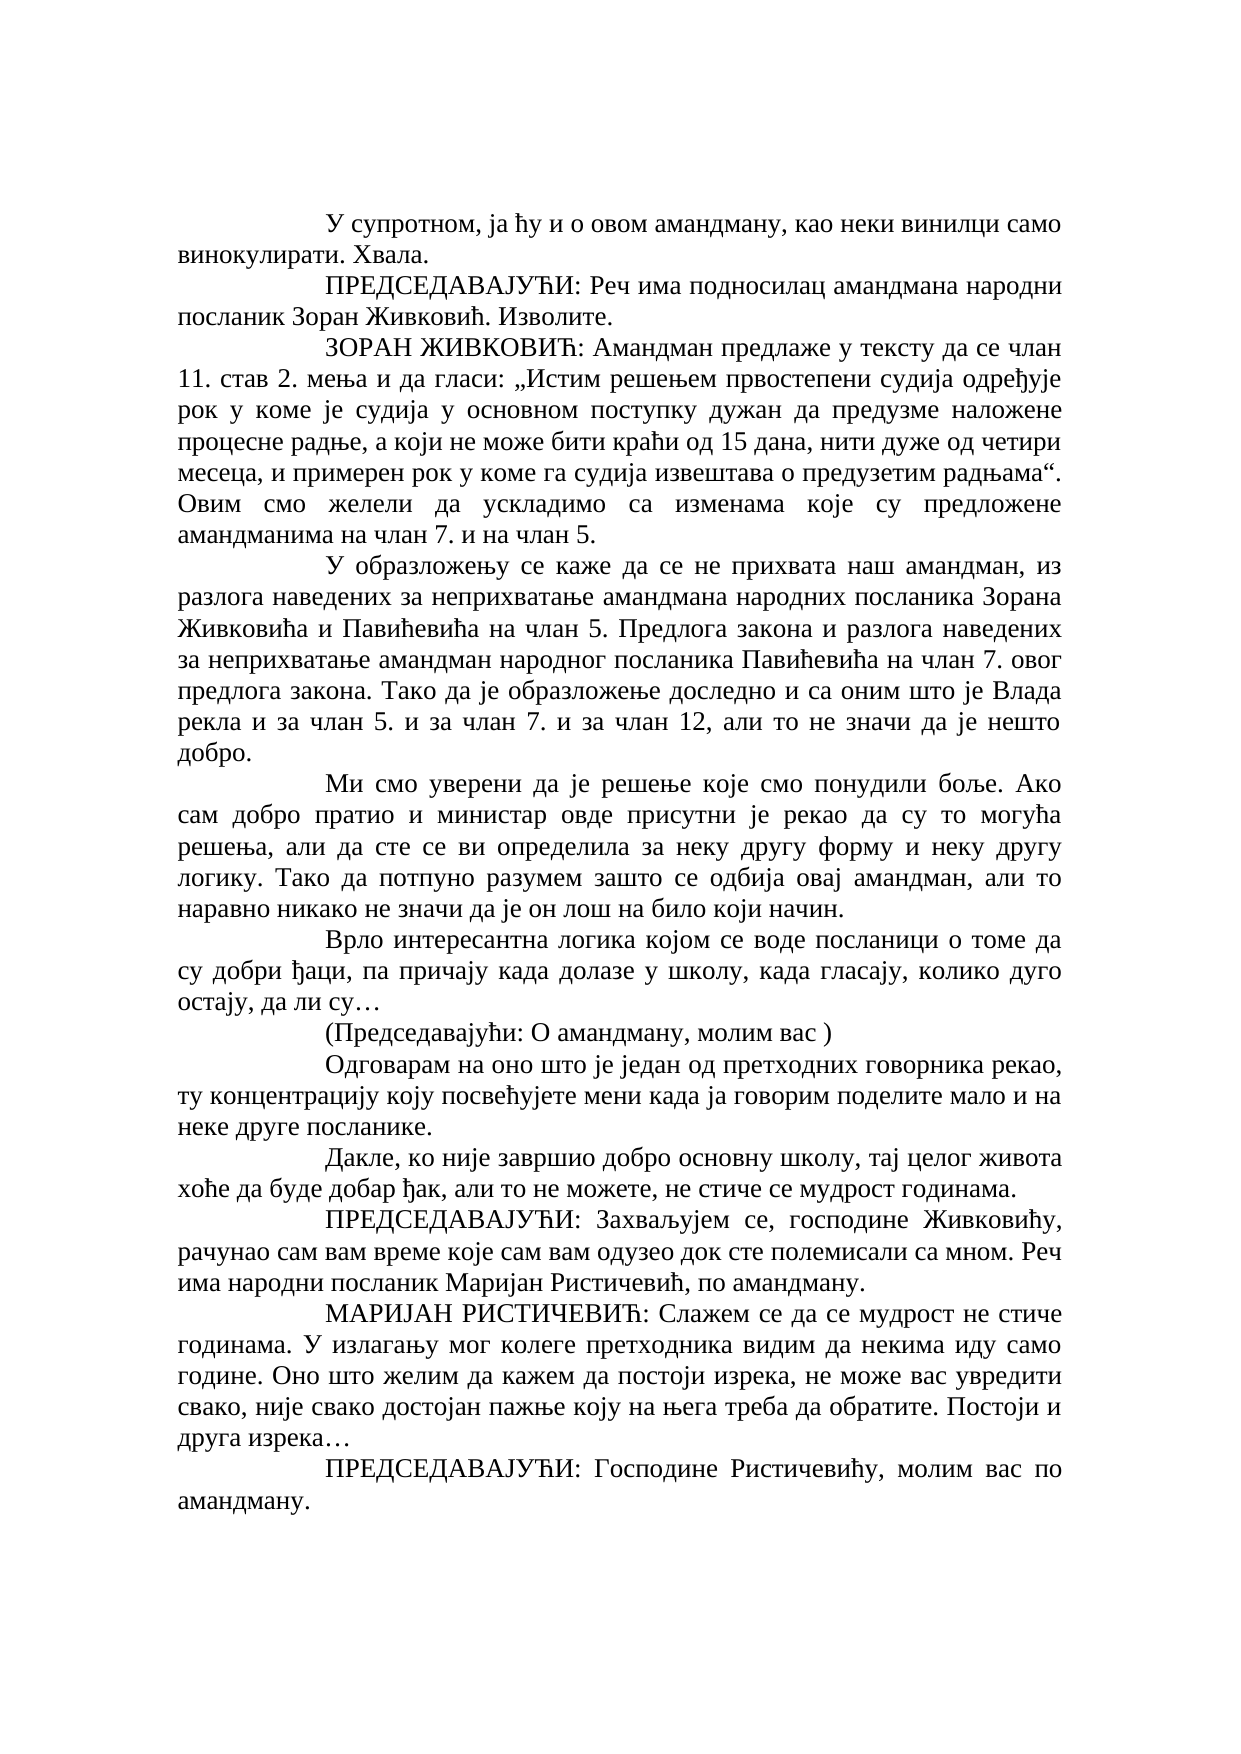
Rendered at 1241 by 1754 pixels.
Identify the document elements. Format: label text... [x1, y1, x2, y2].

text У супротном, ја ћу и о овом амандману, као неки винилци само винокулирати. Хвала. [177, 207, 1063, 269]
text (Председавајући: О амандману, молим вас ) [177, 1017, 1063, 1048]
text Дакле, ко није завршио добро основну школу, тај целог живота хоће да буде добар ђак, али то не можете, не стиче се мудрост годинама. [177, 1141, 1063, 1203]
text ПРЕДСЕДАВАЈУЋИ: Захваљујем се, господине Живковићу, рачунао сам вам време које сам вам одузео док сте полемисали са мном. Реч има народни посланик Маријан Ристичевић, по амандману. [177, 1203, 1063, 1297]
text Одговарам на оно што је један од претходних говорника рекао, ту концентрацију коју посвећујете мени када ја говорим поделите мало и на неке друге посланике. [177, 1048, 1063, 1141]
text ЗОРАН ЖИВКОВИЋ: Амандман предлаже у тексту да се члан 11. став 2. мења и да гласи: „Истим решењем првостепени судија одређује рок у коме је судија у основном поступку дужан да предузме наложене процесне радње, а који не може бити краћи од 15 дана, нити дуже од четири месеца, и примерен рок у коме га судија извештава о предузетим радњама“. Овим смо желели да ускладимо са изменама које су предложене амандманима на члан 7. и на члан 5. [177, 331, 1063, 549]
text МАРИЈАН РИСТИЧЕВИЋ: Слажем се да се мудрост не стиче годинама. У излагању мог колеге претходника видим да некима иду само године. Оно што желим да кажем да постоји изрека, не може вас увредити свако, није свако достојан пажње коју на њега треба да обратите. Постоји и друга изрека… [177, 1297, 1063, 1453]
text ПРЕДСЕДАВАЈУЋИ: Реч има подносилац амандмана народни посланик Зоран Живковић. Изволите. [177, 269, 1063, 331]
text Ми смо уверени да је решење које смо понудили боље. Ако сам добро пратио и министар овде присутни је рекао да су то могућа решења, али да сте се ви определила за неку другу форму и неку другу логику. Тако да потпуно разумем зашто се одбија овај амандман, али то наравно никако не значи да је он лош на било који начин. [177, 767, 1063, 923]
text ПРЕДСЕДАВАЈУЋИ: Господине Ристичевићу, молим вас по амандману. [177, 1453, 1063, 1515]
text Врло интересантна логика којом се воде посланици о томе да су добри ђаци, па причају када долазе у школу, када гласају, колико дуго остају, да ли су… [177, 923, 1063, 1017]
text У образложењу се каже да се не прихвата наш амандман, из разлога наведених за неприхватање амандмана народних посланика Зорана Живковића и Павићевића на члан 5. Предлога закона и разлога наведених за неприхватање амандман народног посланика Павићевића на члан 7. овог предлога закона. Тако да је образложење доследно и са оним што је Влада рекла и за члан 5. и за члан 7. и за члан 12, али то не значи да је нешто добро. [177, 549, 1063, 767]
